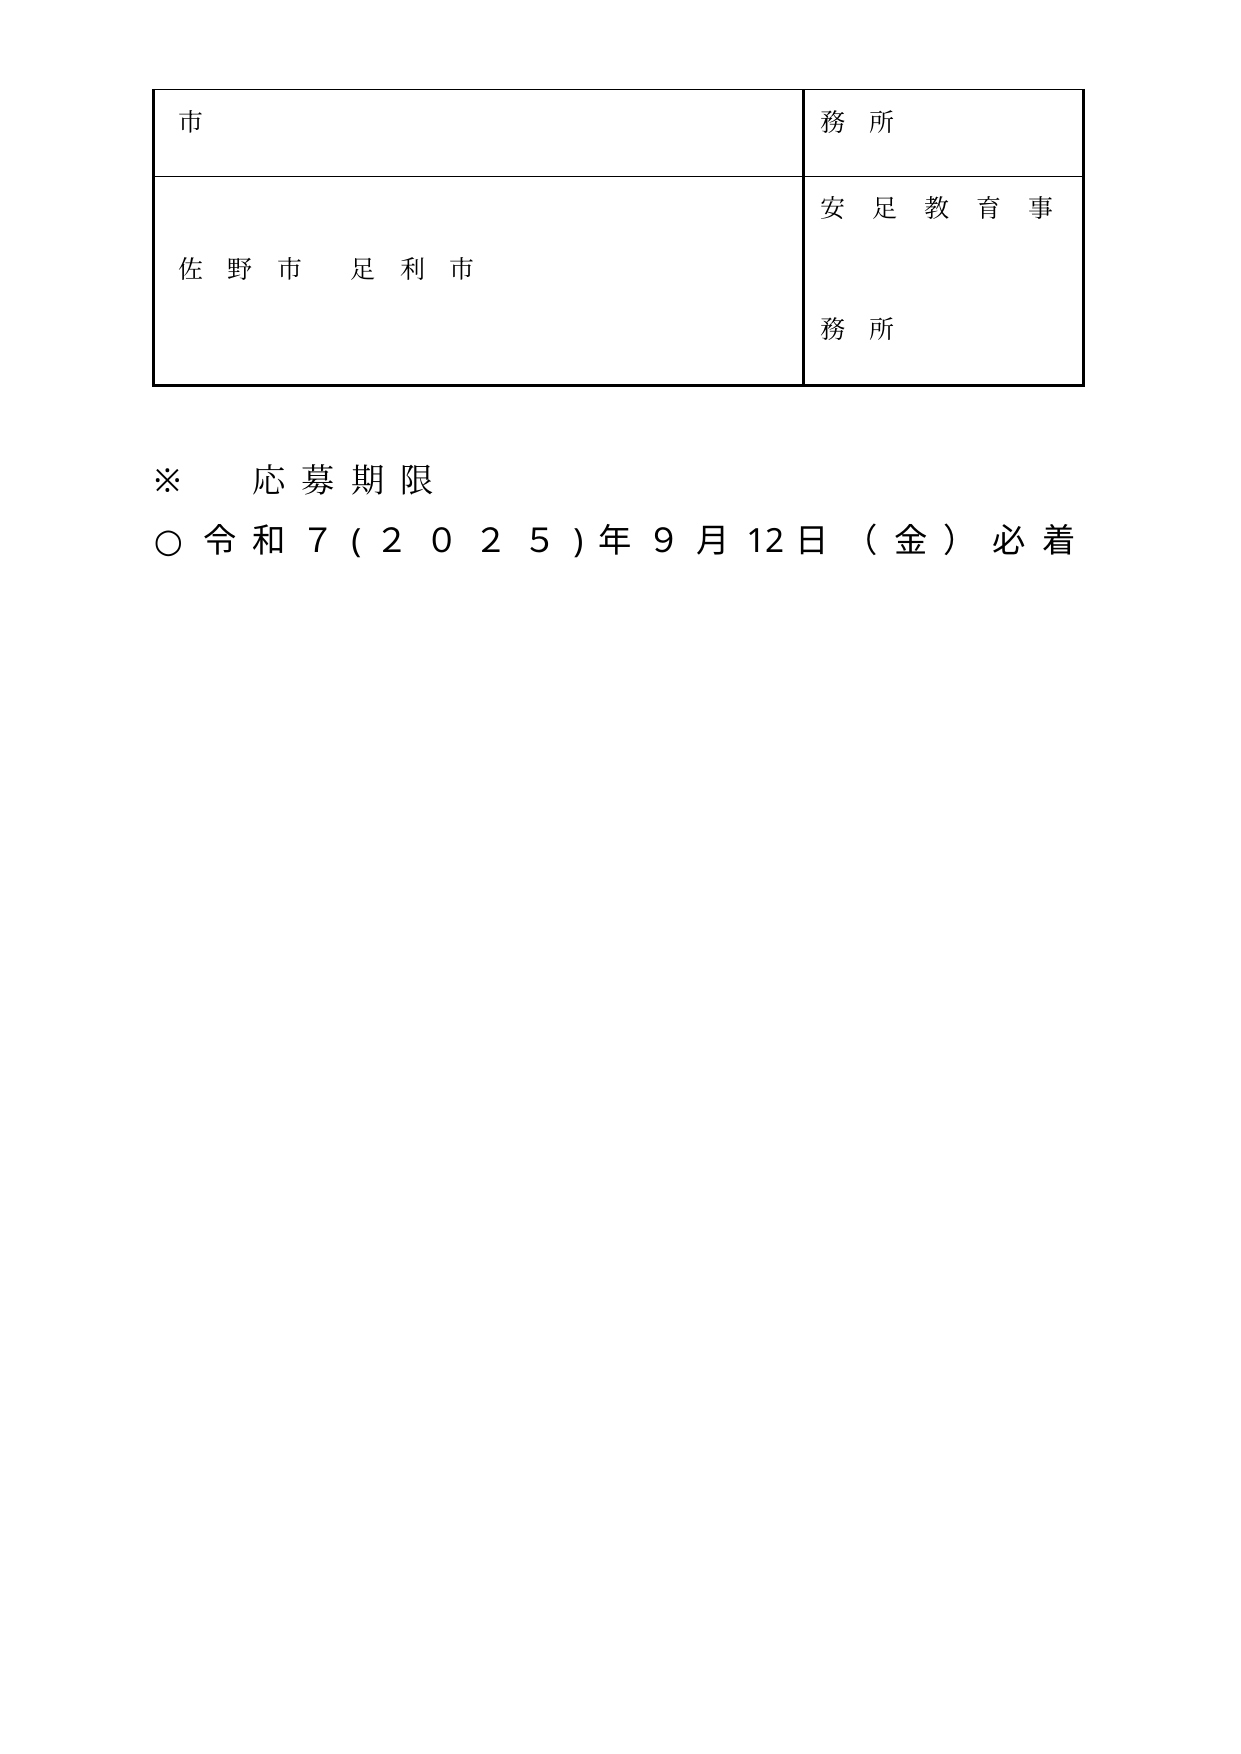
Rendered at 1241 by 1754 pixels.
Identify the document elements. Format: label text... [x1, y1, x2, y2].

table_cell 大田原市 那須町 那須塩原市 [155, 90, 802, 176]
table_cell 那須教育事務所 [805, 90, 1082, 176]
text ○令和７(２０２５)年９月12日（金）必着 [153, 508, 1116, 569]
text ※ 応募期限 [153, 447, 1116, 508]
table_cell 佐野市 足利市 [155, 177, 802, 384]
table_cell 安足教育事務所 [805, 177, 1082, 384]
